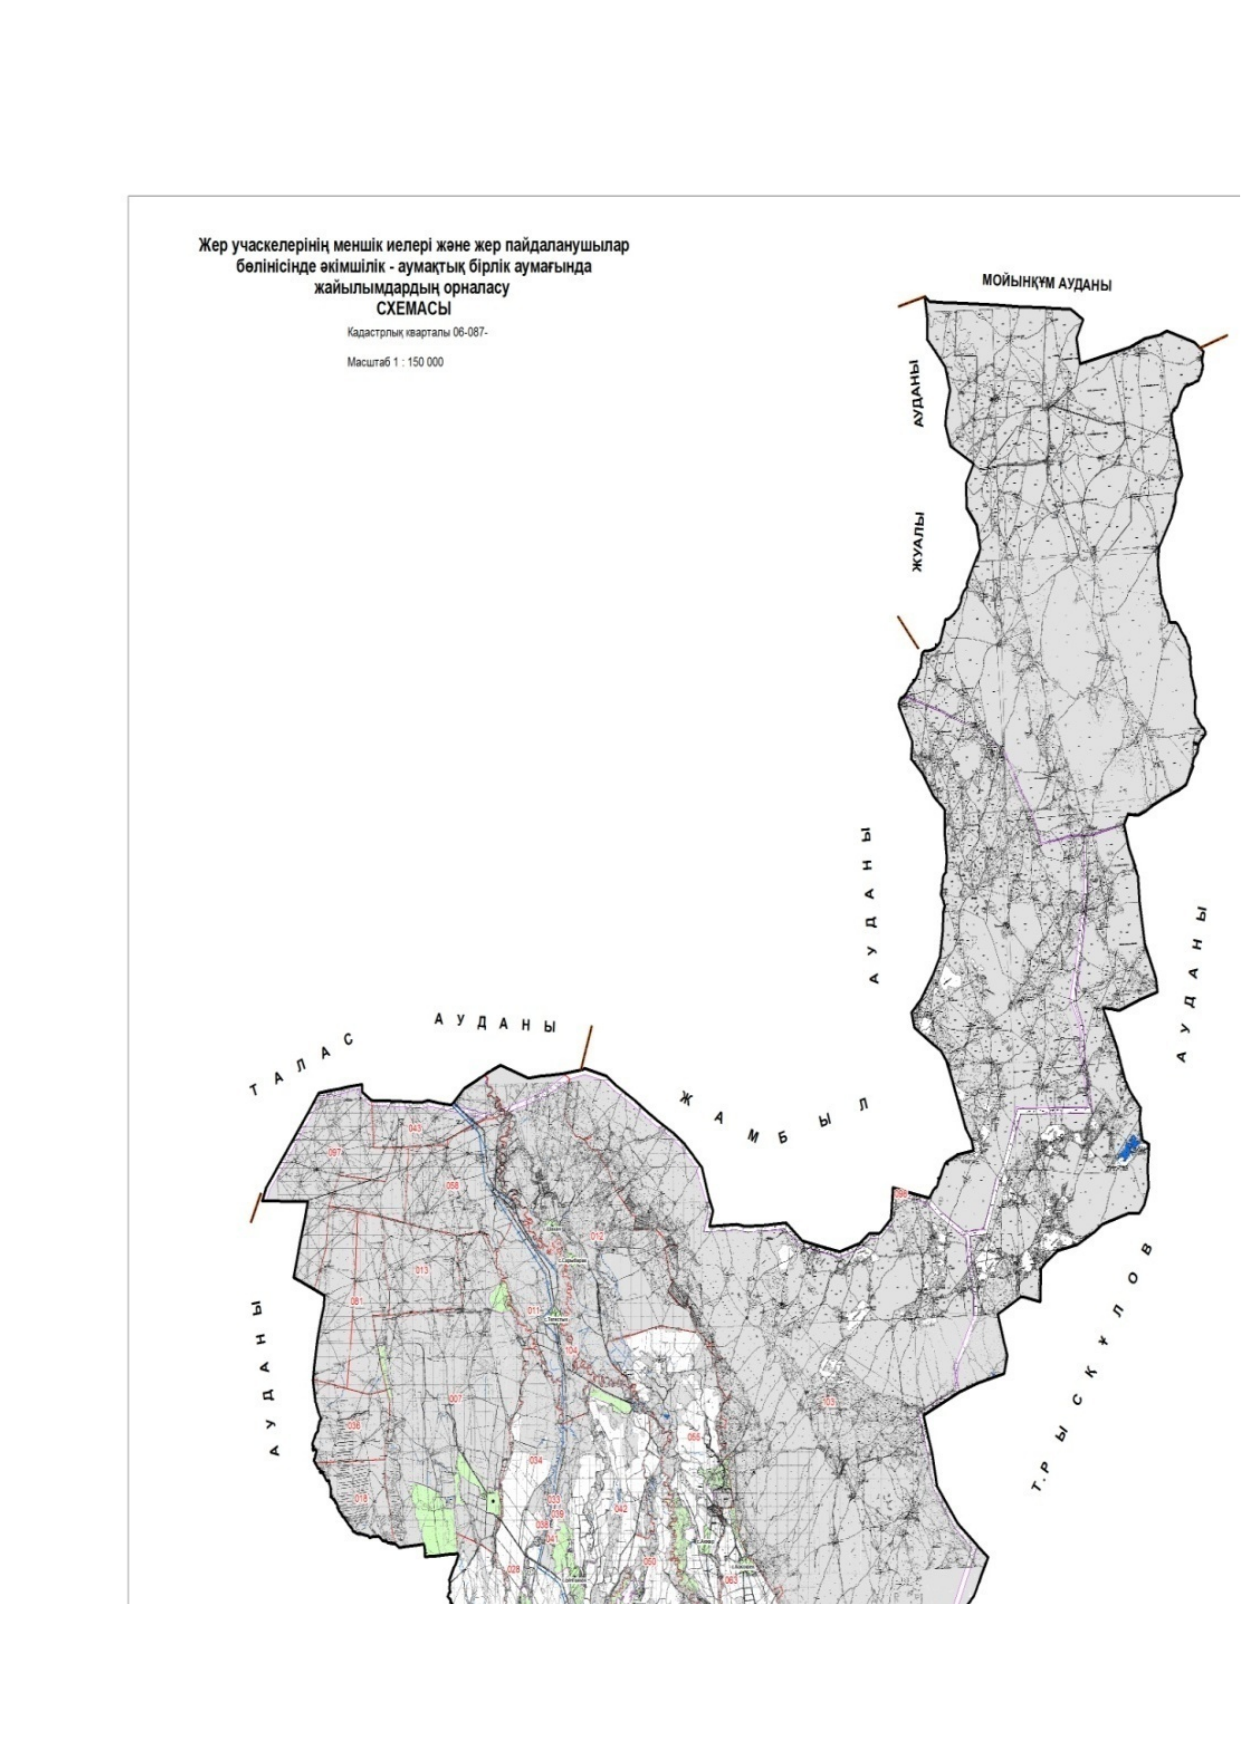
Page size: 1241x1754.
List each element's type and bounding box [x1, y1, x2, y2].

picture [112, 150, 1241, 1604]
